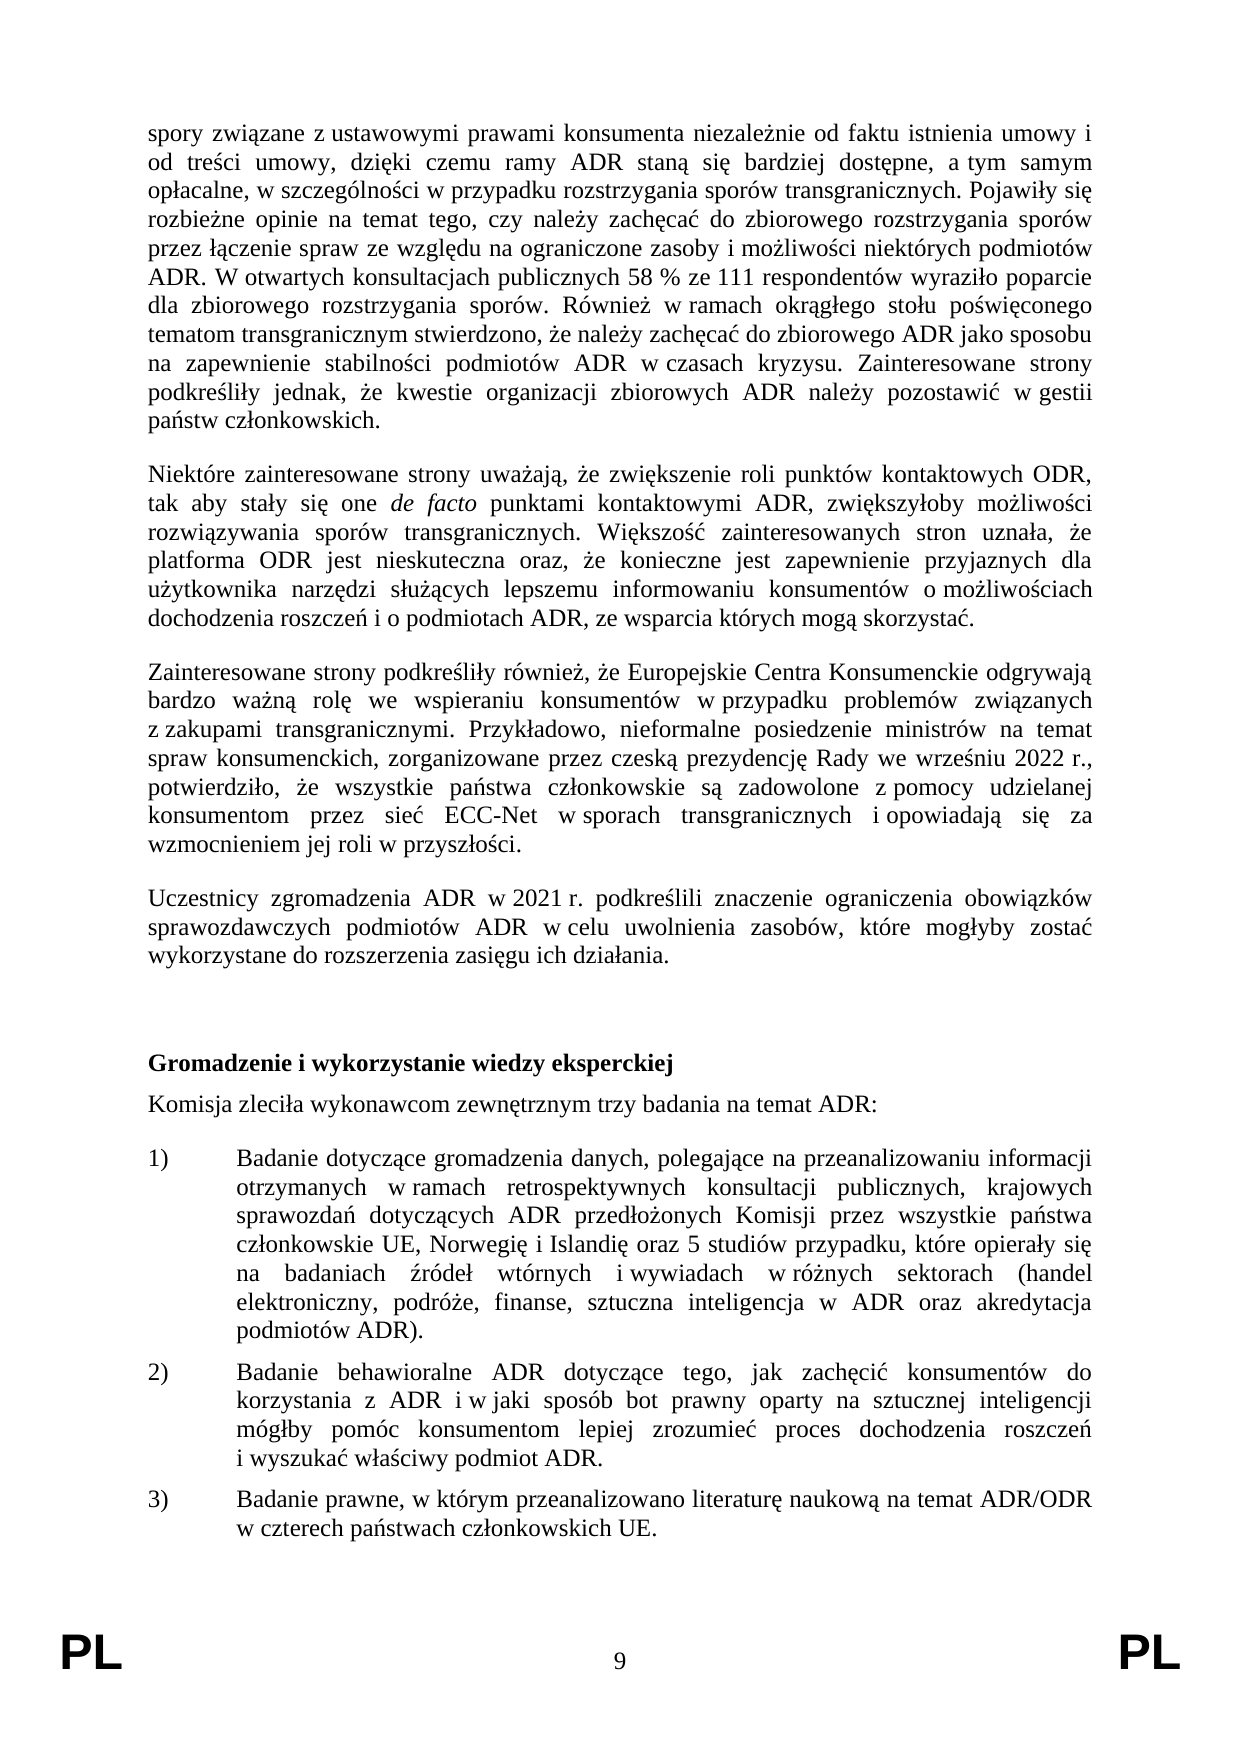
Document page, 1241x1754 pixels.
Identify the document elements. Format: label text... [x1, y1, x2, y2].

subtitle Gromadzenie i wykorzystanie wiedzy eksperckiej [148, 1048, 1093, 1077]
text 2) Badanie behawioralne ADR dotyczące tego, jak zachęcić konsumentów do korzystania z ADR i w jaki sposób bot prawny oparty na sztucznej inteligencji mógłby pomóc konsumentom lepiej zrozumieć proces dochodzenia roszczeń i wyszukać właściwy podmiot ADR. [148, 1357, 1093, 1472]
text Uczestnicy zgromadzenia ADR w 2021 r. podkreślili znaczenie ograniczenia obowiązków sprawozdawczych podmiotów ADR w celu uwolnienia zasobów, które mogłyby zostać wykorzystane do rozszerzenia zasięgu ich działania. [148, 883, 1093, 969]
text Komisja zleciła wykonawcom zewnętrznym trzy badania na temat ADR: [148, 1089, 1093, 1118]
text 3) Badanie prawne, w którym przeanalizowano literaturę naukową na temat ADR/ODR w czterech państwach członkowskich UE. [148, 1484, 1093, 1542]
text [148, 118, 1093, 434]
text 1) Badanie dotyczące gromadzenia danych, polegające na przeanalizowaniu informacji otrzymanych w ramach retrospektywnych konsultacji publicznych, krajowych sprawozdań dotyczących ADR przedłożonych Komisji przez wszystkie państwa członkowskie UE, Norwegię i Islandię oraz 5 studiów przypadku, które opierały się na badaniach źródeł wtórnych i wywiadach w różnych sektorach (handel elektroniczny, podróże, finanse, sztuczna inteligencja w ADR oraz akredytacja podmiotów ADR). [148, 1143, 1093, 1344]
text Niektóre zainteresowane strony uważają, że zwiększenie roli punktów kontaktowych ODR, tak aby stały się one de facto punktami kontaktowymi ADR, zwiększyłoby możliwości rozwiązywania sporów transgranicznych. Większość zainteresowanych stron uznała, że platforma ODR jest nieskuteczna oraz, że konieczne jest zapewnienie przyjaznych dla użytkownika narzędzi służących lepszemu informowaniu konsumentów o możliwościach dochodzenia roszczeń i o podmiotach ADR, ze wsparcia których mogą skorzystać. [148, 459, 1093, 632]
text Zainteresowane strony podkreśliły również, że Europejskie Centra Konsumenckie odgrywają bardzo ważną rolę we wspieraniu konsumentów w przypadku problemów związanych z zakupami transgranicznymi. Przykładowo, nieformalne posiedzenie ministrów na temat spraw konsumenckich, zorganizowane przez czeską prezydencję Rady we wrześniu 2022 r., potwierdziło, że wszystkie państwa członkowskie są zadowolone z pomocy udzielanej konsumentom przez sieć ECC-Net w sporach transgranicznych i opowiadają się za wzmocnieniem jej roli w przyszłości. [148, 657, 1093, 858]
